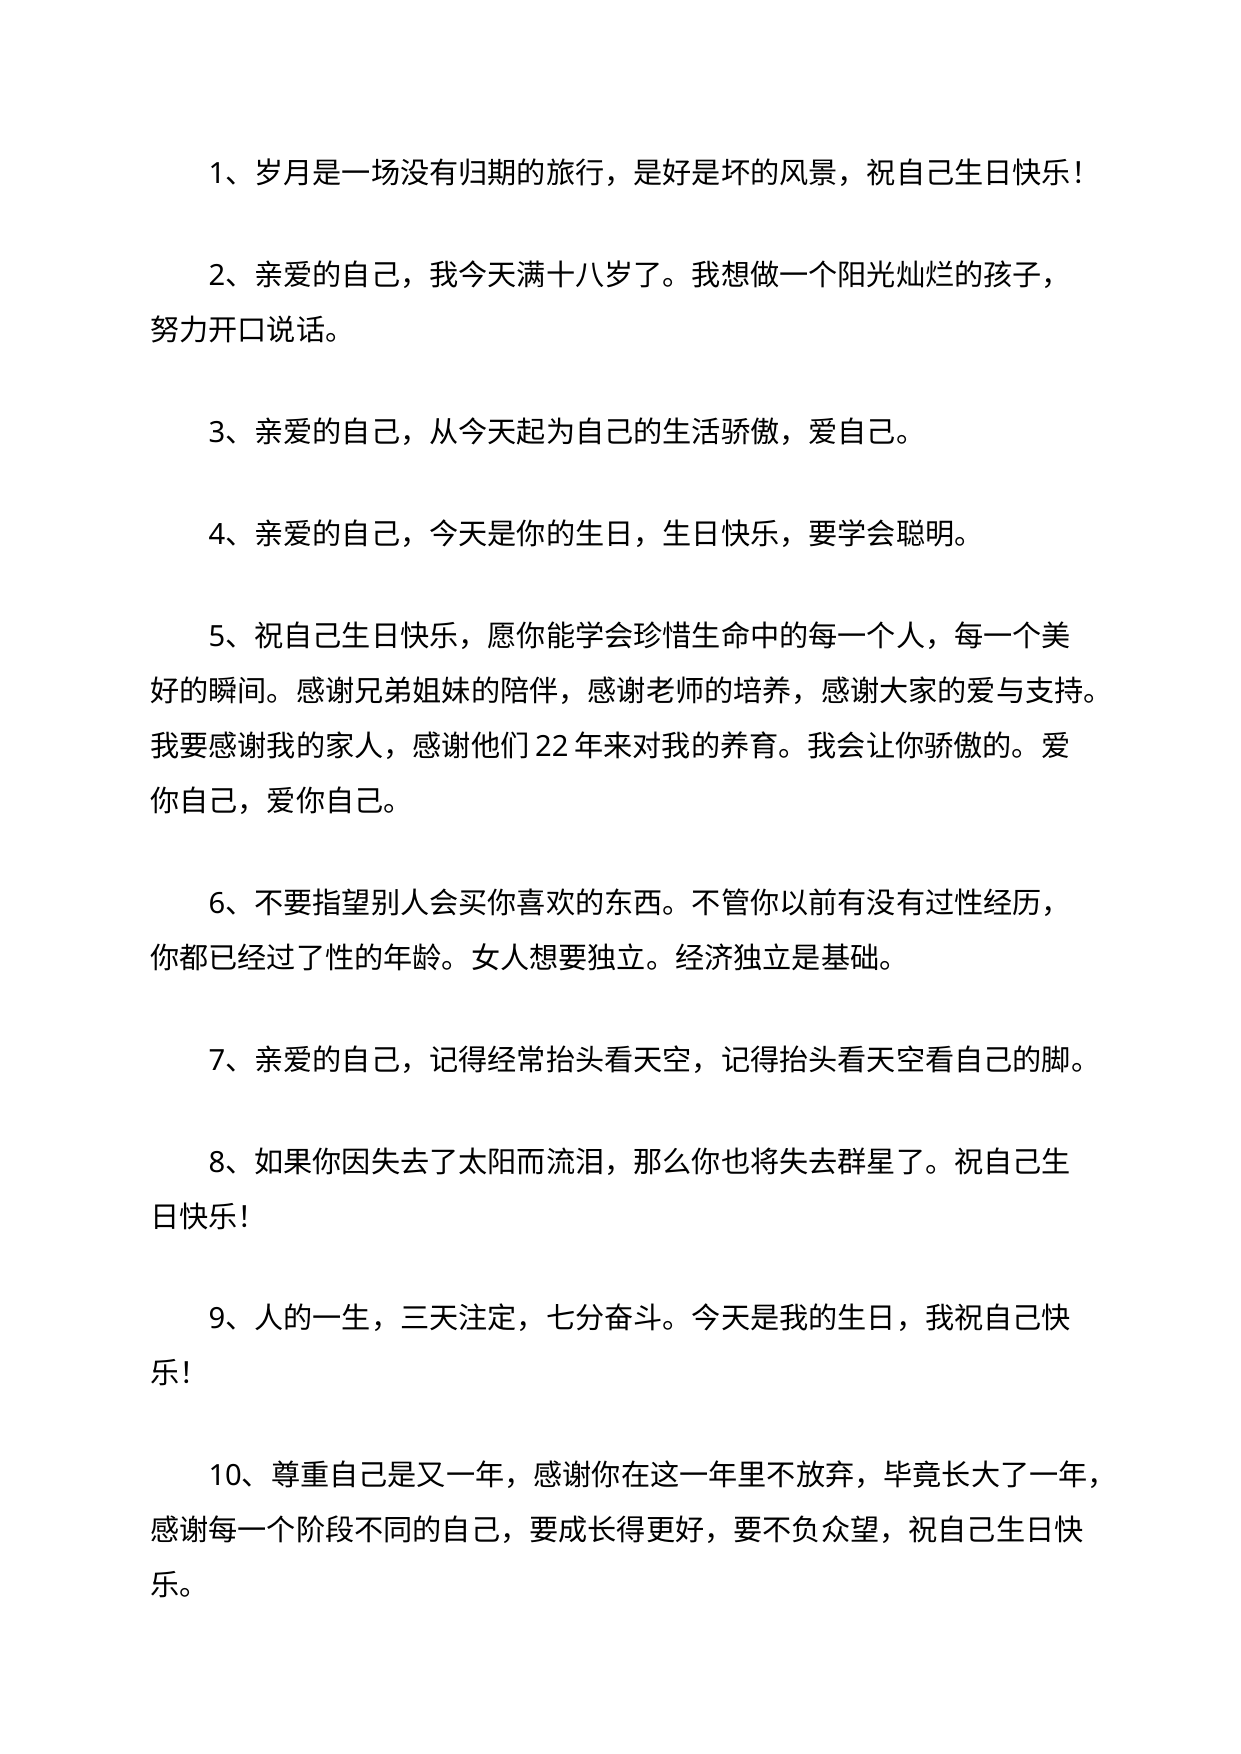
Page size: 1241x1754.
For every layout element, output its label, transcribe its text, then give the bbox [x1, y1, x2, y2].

text 2、亲爱的自己，我今天满十八岁了。我想做一个阳光灿烂的孩子，努力开口说话。 [150, 252, 1090, 349]
text 3、亲爱的自己，从今天起为自己的生活骄傲，爱自己。 [150, 409, 1090, 451]
text 9、人的一生，三天注定，七分奋斗。今天是我的生日，我祝自己快乐！ [150, 1295, 1090, 1392]
text 1、岁月是一场没有归期的旅行，是好是坏的风景，祝自己生日快乐！ [150, 150, 1090, 192]
text 5、祝自己生日快乐，愿你能学会珍惜生命中的每一个人，每一个美好的瞬间。感谢兄弟姐妹的陪伴，感谢老师的培养，感谢大家的爱与支持。我要感谢我的家人，感谢他们22年来对我的养育。我会让你骄傲的。爱你自己，爱你自己。 [150, 613, 1090, 820]
text 10、尊重自己是又一年，感谢你在这一年里不放弃，毕竟长大了一年，感谢每一个阶段不同的自己，要成长得更好，要不负众望，祝自己生日快乐。 [150, 1452, 1090, 1604]
text 4、亲爱的自己，今天是你的生日，生日快乐，要学会聪明。 [150, 511, 1090, 553]
text 7、亲爱的自己，记得经常抬头看天空，记得抬头看天空看自己的脚。 [150, 1036, 1090, 1078]
text 8、如果你因失去了太阳而流泪，那么你也将失去群星了。祝自己生日快乐！ [150, 1138, 1090, 1235]
text 6、不要指望别人会买你喜欢的东西。不管你以前有没有过性经历，你都已经过了性的年龄。女人想要独立。经济独立是基础。 [150, 879, 1090, 977]
